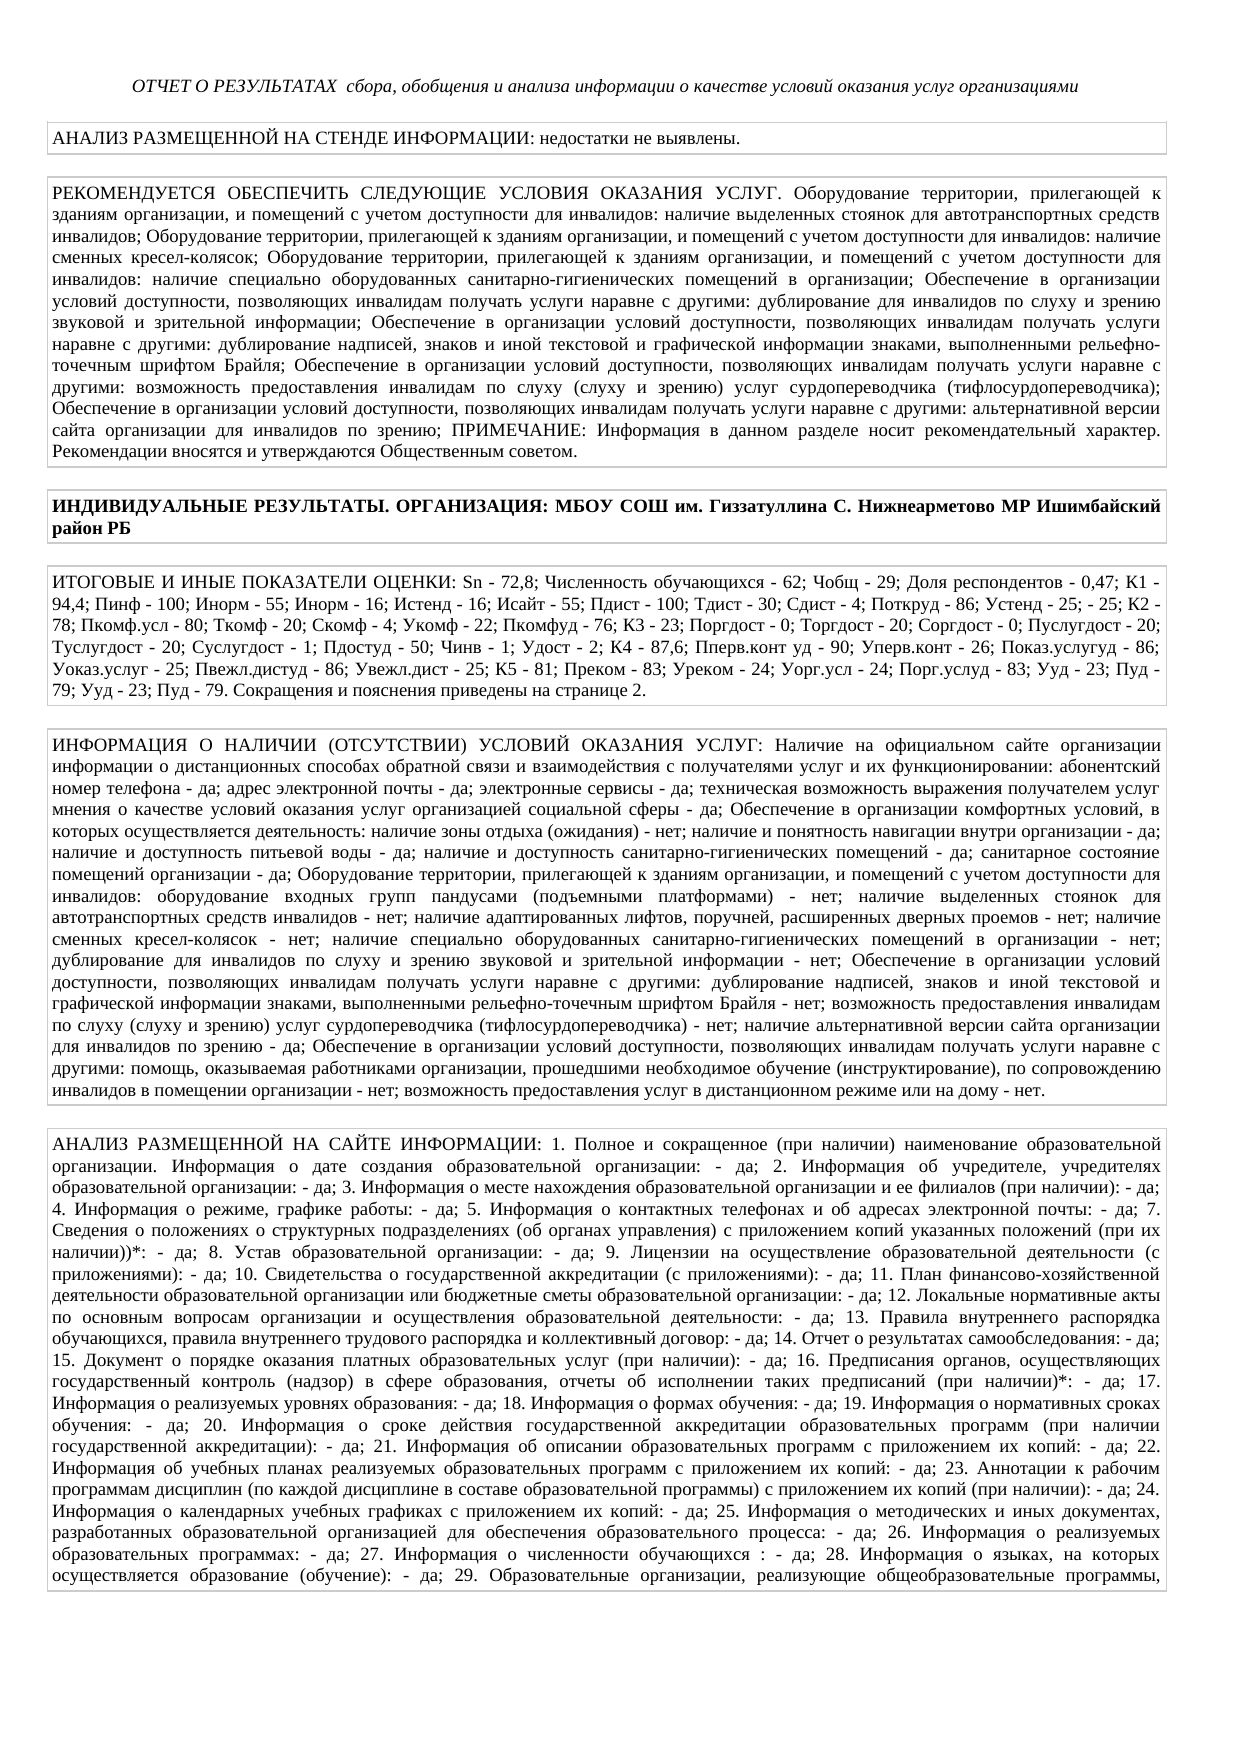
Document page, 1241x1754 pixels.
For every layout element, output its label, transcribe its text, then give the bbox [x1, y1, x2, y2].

table_header ИТОГОВЫЕ И ИНЫЕ ПОКАЗАТЕЛИ ОЦЕНКИ: Sn - 72,8; Численность обучающихся - 62; Чобщ - 29; Доля респондентов - 0,47; К1 - 94,4; Пинф - 100; Инорм - 55; Инорм - 16; Истенд - 16; Исайт - 55; Пдист - 100; Тдист - 30; Сдист - 4; Поткруд - 86; Устенд - 25; - 25; К2 - 78; Пкомф.усл - 80; Ткомф - 20; Скомф - 4; Укомф - 22; Пкомфуд - 76; К3 - 23; Поргдост - 0; Торгдост - 20; Соргдост - 0; Пуслугдост - 20; Туслугдост - 20; Суслугдост - 1; Пдостуд - 50; Чинв - 1; Удост - 2; К4 - 87,6; Пперв.конт уд - 90; Уперв.конт - 26; Показ.услугуд - 86; Уоказ.услуг - 25; Пвежл.дистуд - 86; Увежл.дист - 25; К5 - 81; Преком - 83; Уреком - 24; Уорг.усл - 24; Порг.услуд - 83; Ууд - 23; Пуд - 79; Ууд - 23; Пуд - 79. Сокращения и пояснения приведены на странице 2. [48, 567, 1166, 705]
table_header РЕКОМЕНДУЕТСЯ ОБЕСПЕЧИТЬ СЛЕДУЮЩИЕ УСЛОВИЯ ОКАЗАНИЯ УСЛУГ. Оборудование территории, прилегающей к зданиям организации, и помещений с учетом доступности для инвалидов: наличие выделенных стоянок для автотранспортных средств инвалидов; Оборудование территории, прилегающей к зданиям организации, и помещений с учетом доступности для инвалидов: наличие сменных кресел-колясок; Оборудование территории, прилегающей к зданиям организации, и помещений с учетом доступности для инвалидов: наличие специально оборудованных санитарно-гигиенических помещений в организации; Обеспечение в организации условий доступности, позволяющих инвалидам получать услуги наравне с другими: дублирование для инвалидов по слуху и зрению звуковой и зрительной информации; Обеспечение в организации условий доступности, позволяющих инвалидам получать услуги наравне с другими: дублирование надписей, знаков и иной текстовой и графической информации знаками, выполненными рельефно-точечным шрифтом Брайля; Обеспечение в организации условий доступности, позволяющих инвалидам получать услуги наравне с другими: возможность предоставления инвалидам по слуху (слуху и зрению) услуг сурдопереводчика (тифлосурдопереводчика); Обеспечение в организации условий доступности, позволяющих инвалидам получать услуги наравне с другими: альтернативной версии сайта организации для инвалидов по зрению; ПРИМЕЧАНИЕ: Информация в данном разделе носит рекомендательный характер. Рекомендации вносятся и утверждаются Общественным советом. [48, 178, 1166, 466]
table_header ИНФОРМАЦИЯ О НАЛИЧИИ (ОТСУТСТВИИ) УСЛОВИЙ ОКАЗАНИЯ УСЛУГ: Наличие на официальном сайте организации информации о дистанционных способах обратной связи и взаимодействия с получателями услуг и их функционировании: абонентский номер телефона - да; адрес электронной почты - да; электронные сервисы - да; техническая возможность выражения получателем услуг мнения о качестве условий оказания услуг организацией социальной сферы - да; Обеспечение в организации комфортных условий, в которых осуществляется деятельность: наличие зоны отдыха (ожидания) - нет; наличие и понятность навигации внутри организации - да; наличие и доступность питьевой воды - да; наличие и доступность санитарно-гигиенических помещений - да; санитарное состояние помещений организации - да; Оборудование территории, прилегающей к зданиям организации, и помещений с учетом доступности для инвалидов: оборудование входных групп пандусами (подъемными платформами) - нет; наличие выделенных стоянок для автотранспортных средств инвалидов - нет; наличие адаптированных лифтов, поручней, расширенных дверных проемов - нет; наличие сменных кресел-колясок - нет; наличие специально оборудованных санитарно-гигиенических помещений в организации - нет; дублирование для инвалидов по слуху и зрению звуковой и зрительной информации - нет; Обеспечение в организации условий доступности, позволяющих инвалидам получать услуги наравне с другими: дублирование надписей, знаков и иной текстовой и графической информации знаками, выполненными рельефно-точечным шрифтом Брайля - нет; возможность предоставления инвалидам по слуху (слуху и зрению) услуг сурдопереводчика (тифлосурдопереводчика) - нет; наличие альтернативной версии сайта организации для инвалидов по зрению - да; Обеспечение в организации условий доступности, позволяющих инвалидам получать услуги наравне с другими: помощь, оказываемая работниками организации, прошедшими необходимое обучение (инструктирование), по сопровождению инвалидов в помещении организации - нет; возможность предоставления услуг в дистанционном режиме или на дому - нет. [48, 730, 1166, 1104]
table_header ИНДИВИДУАЛЬНЫЕ РЕЗУЛЬТАТЫ. ОРГАНИЗАЦИЯ: МБОУ СОШ им. Гиззатуллина С. Нижнеарметово МР Ишимбайский район РБ [48, 491, 1166, 542]
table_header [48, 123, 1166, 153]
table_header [48, 1129, 1166, 1590]
